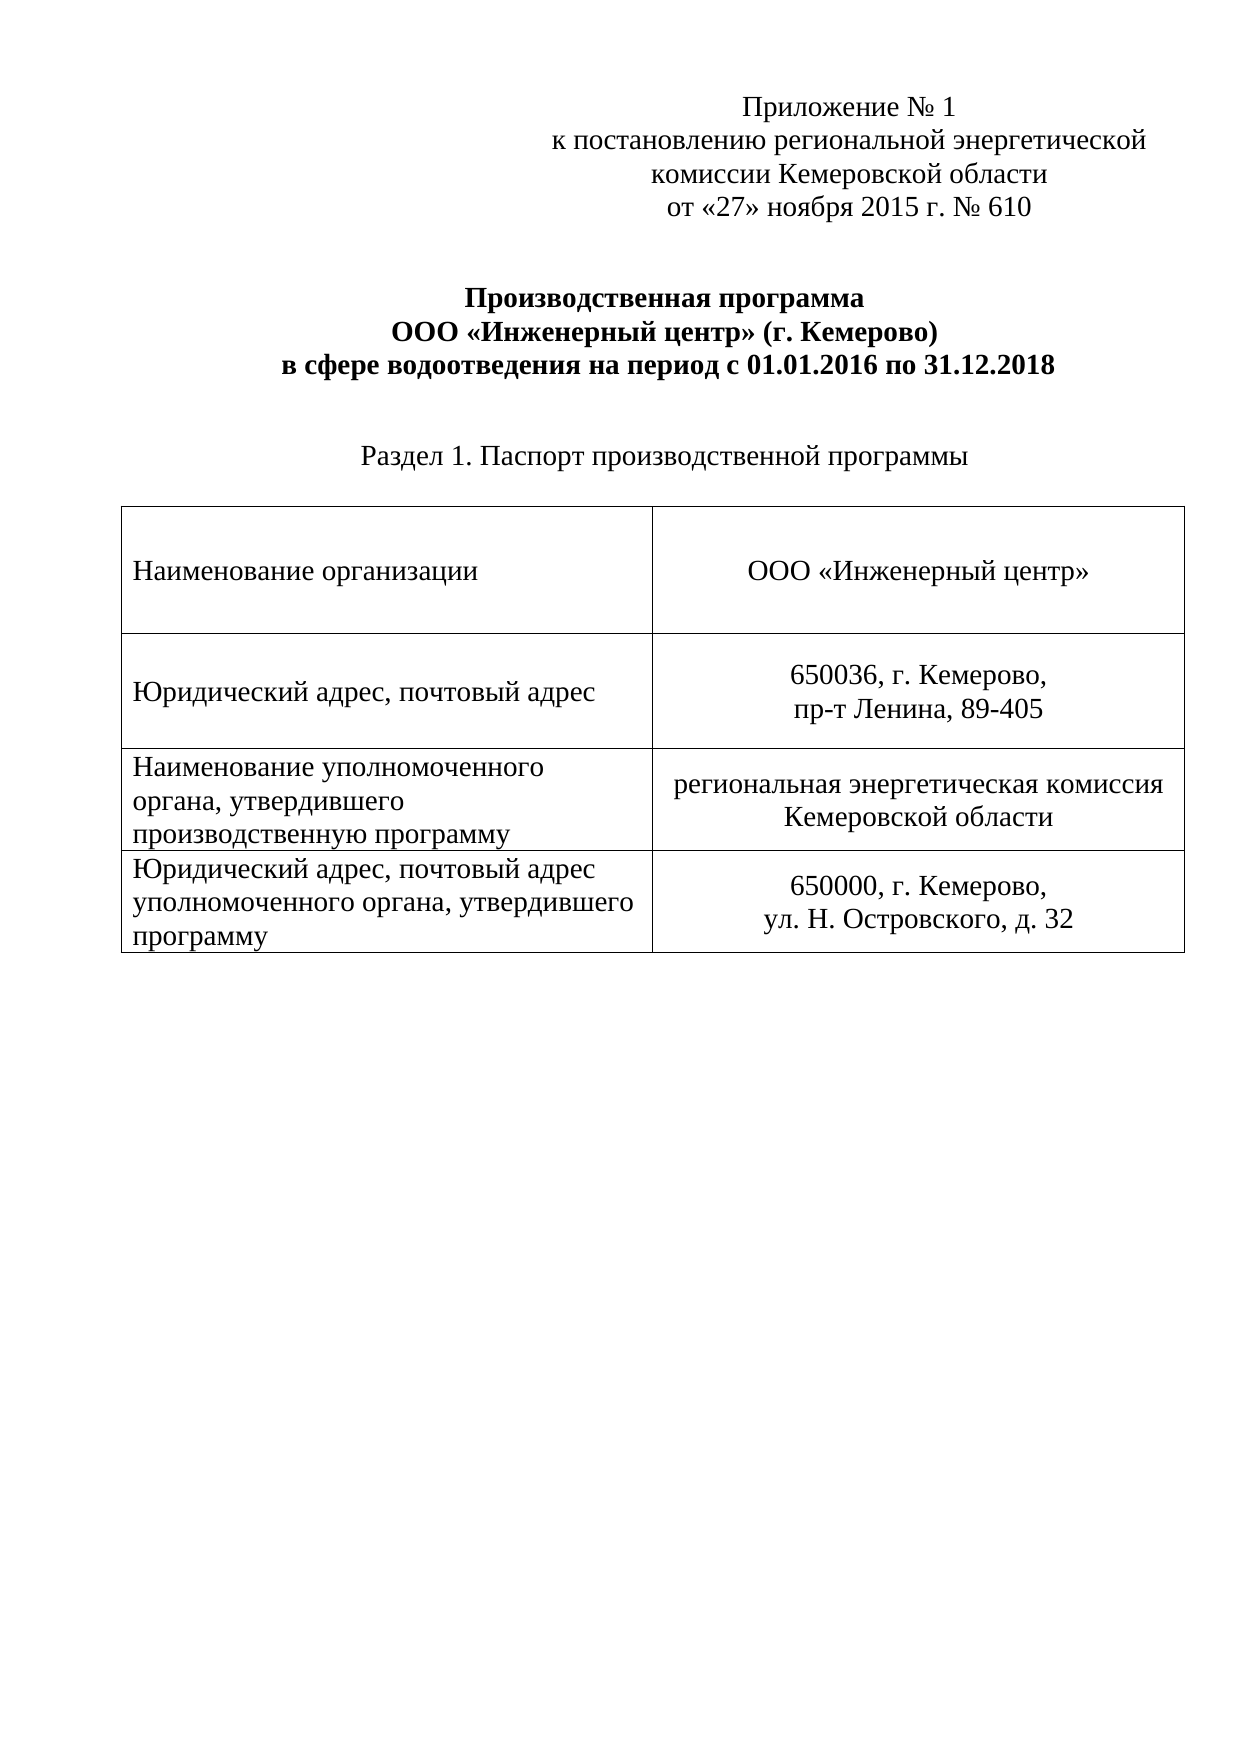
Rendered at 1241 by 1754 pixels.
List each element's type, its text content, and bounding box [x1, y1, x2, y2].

text Приложение № 1 к постановлению региональной энергетической комиссии Кемеровской области от «27» ноября 2015 г. № 610 [546, 89, 1152, 223]
table_cell Юридический адрес, почтовый адрес [122, 634, 652, 748]
text в сфере водоотведения на период с 01.01.2016 по 31.12.2018 [177, 347, 1152, 381]
table_header Наименование организации [122, 507, 652, 633]
table_cell 650036, г. Кемерово, пр-т Ленина, 89-405 [653, 634, 1184, 748]
table_cell региональная энергетическая комиссия Кемеровской области [653, 749, 1184, 850]
table_header ООО «Инженерный центр» [653, 507, 1184, 633]
text ООО «Инженерный центр» (г. Кемерово) [177, 314, 1152, 347]
text Раздел 1. Паспорт производственной программы [177, 438, 1152, 472]
table_cell Юридический адрес, почтовый адрес уполномоченного органа, утвердившего программу [122, 851, 652, 952]
text Производственная программа [177, 280, 1152, 314]
table_cell 650000, г. Кемерово, ул. Н. Островского, д. 32 [653, 851, 1184, 952]
table_cell Наименование уполномоченного органа, утвердившего производственную программу [122, 749, 652, 850]
